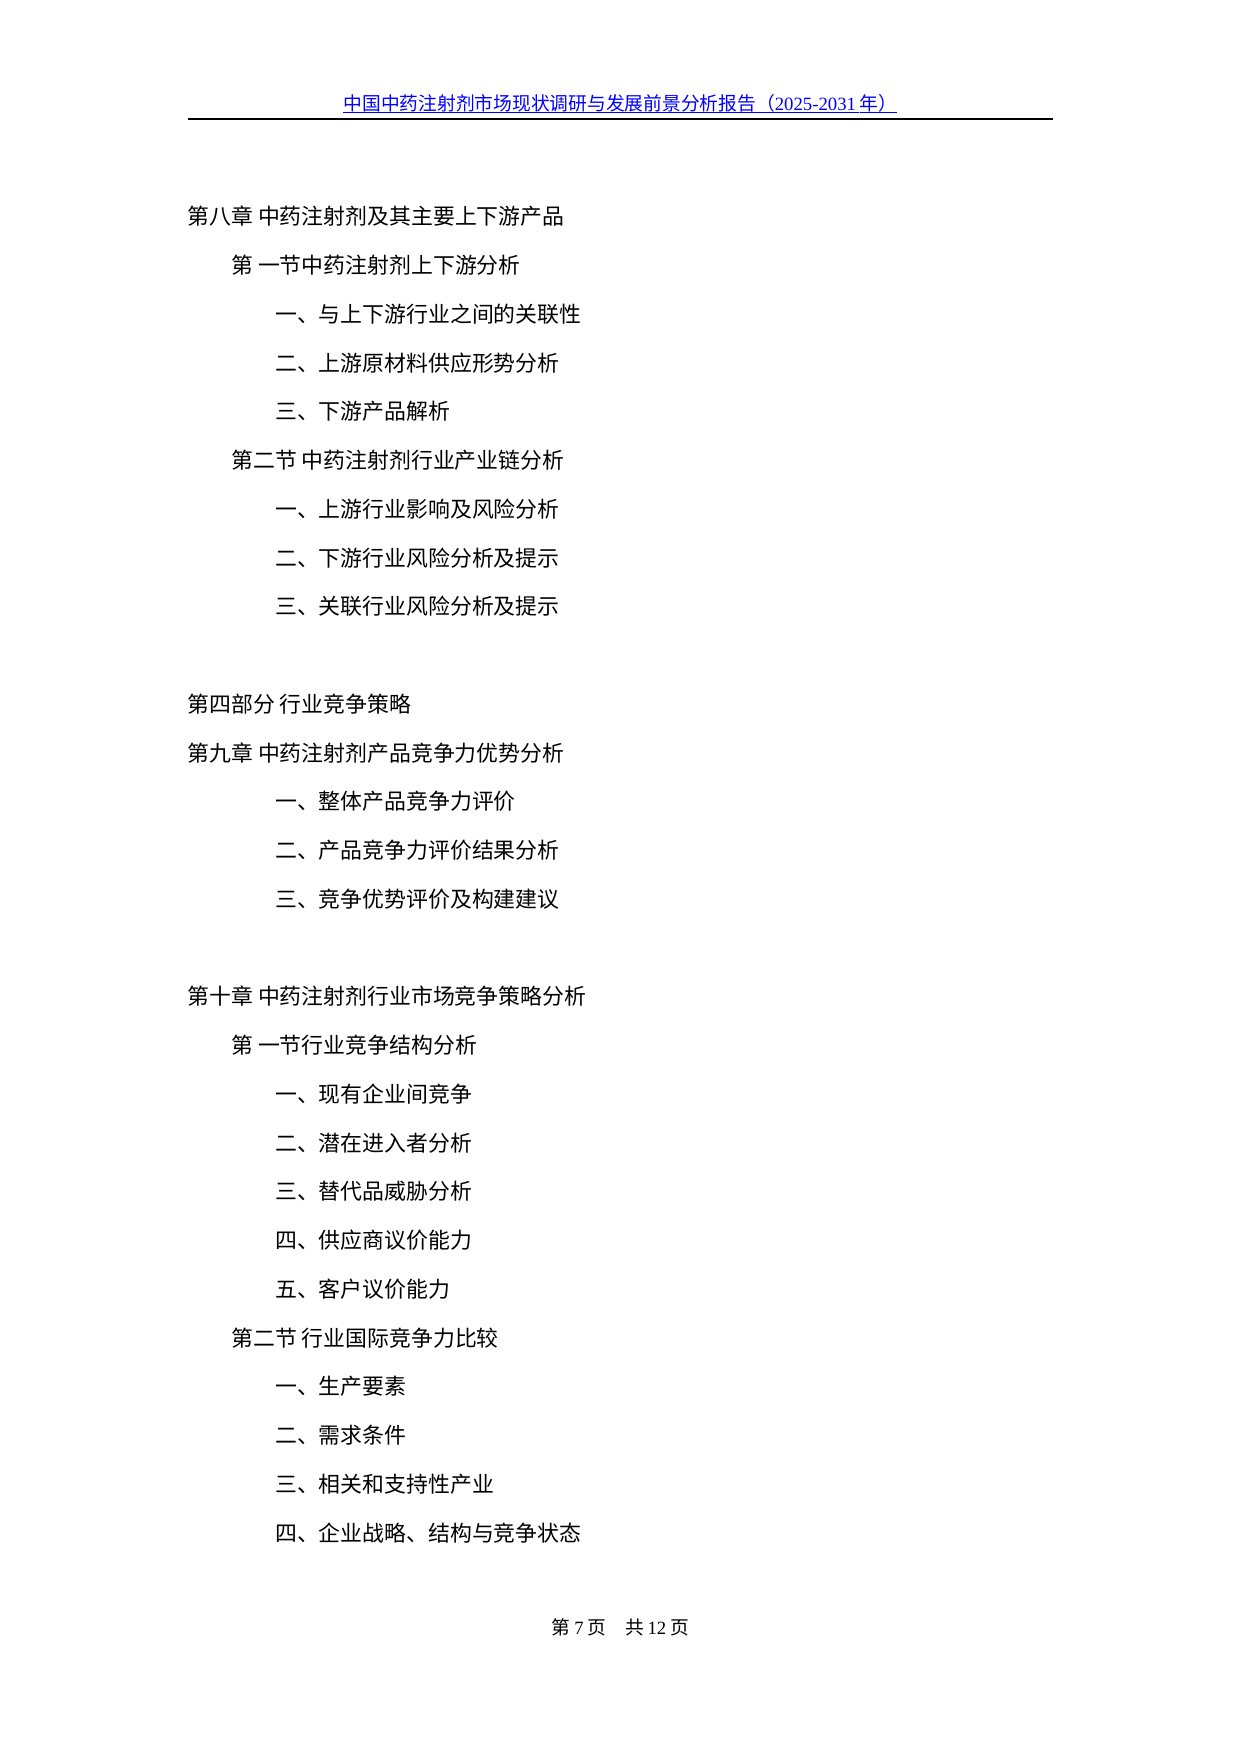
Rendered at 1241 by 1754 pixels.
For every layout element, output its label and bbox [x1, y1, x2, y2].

text [187, 150, 1053, 1548]
